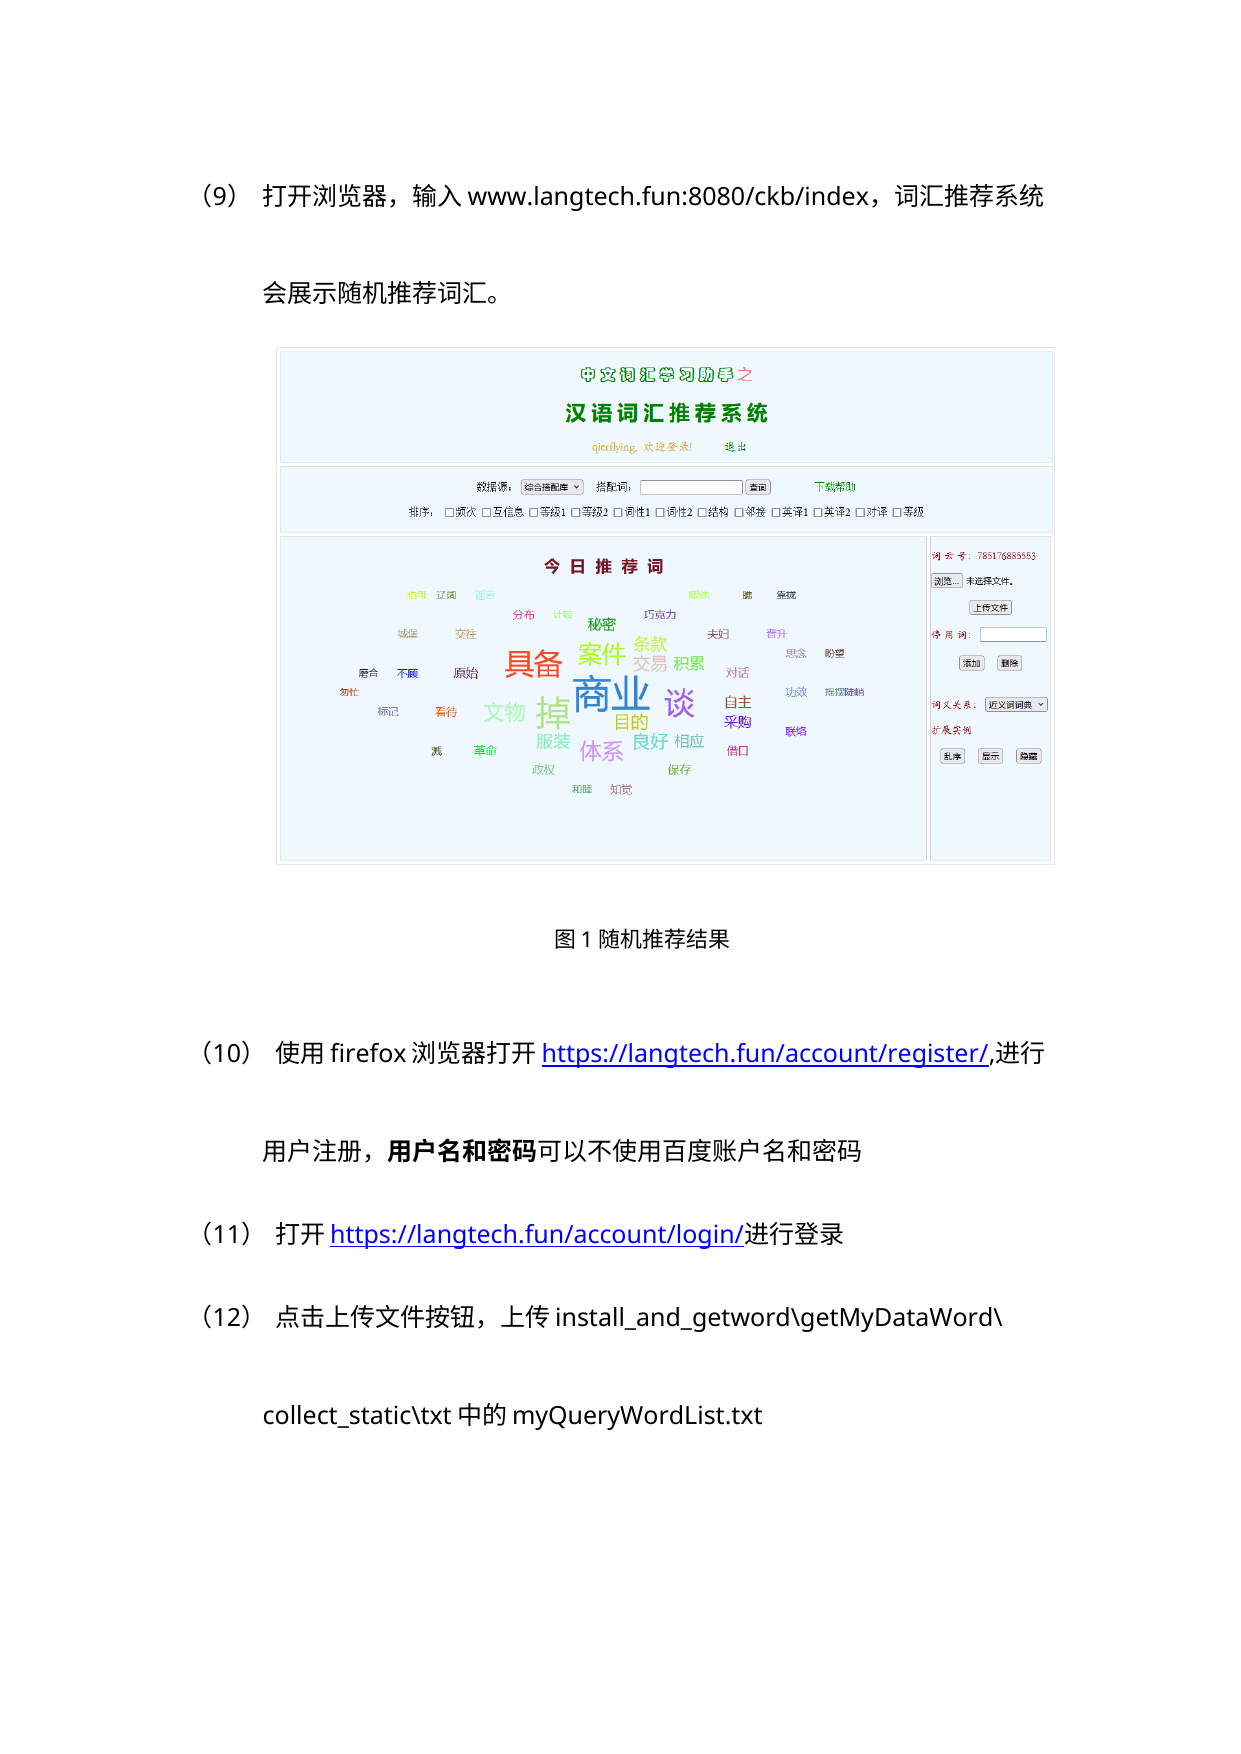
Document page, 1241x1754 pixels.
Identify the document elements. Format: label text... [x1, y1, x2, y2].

list 打开https://langtech.fun/account/login/进行登录 [187, 1200, 1053, 1265]
list 打开浏览器，输入www.langtech.fun:8080/ckb/index，词汇推荐系统会展示随机推荐词汇。 [187, 162, 1053, 324]
list 点击上传文件按钮，上传install_and_getword\getMyDataWord\collect_static\txt中的myQueryWordList.txt [187, 1283, 1053, 1446]
list 使用firefox浏览器打开https://langtech.fun/account/register/,进行用户注册，用户名和密码可以不使用百度账户名和密码 [187, 1019, 1053, 1182]
text 图1 随机推荐结果 [187, 922, 1053, 954]
picture [275, 342, 1058, 868]
